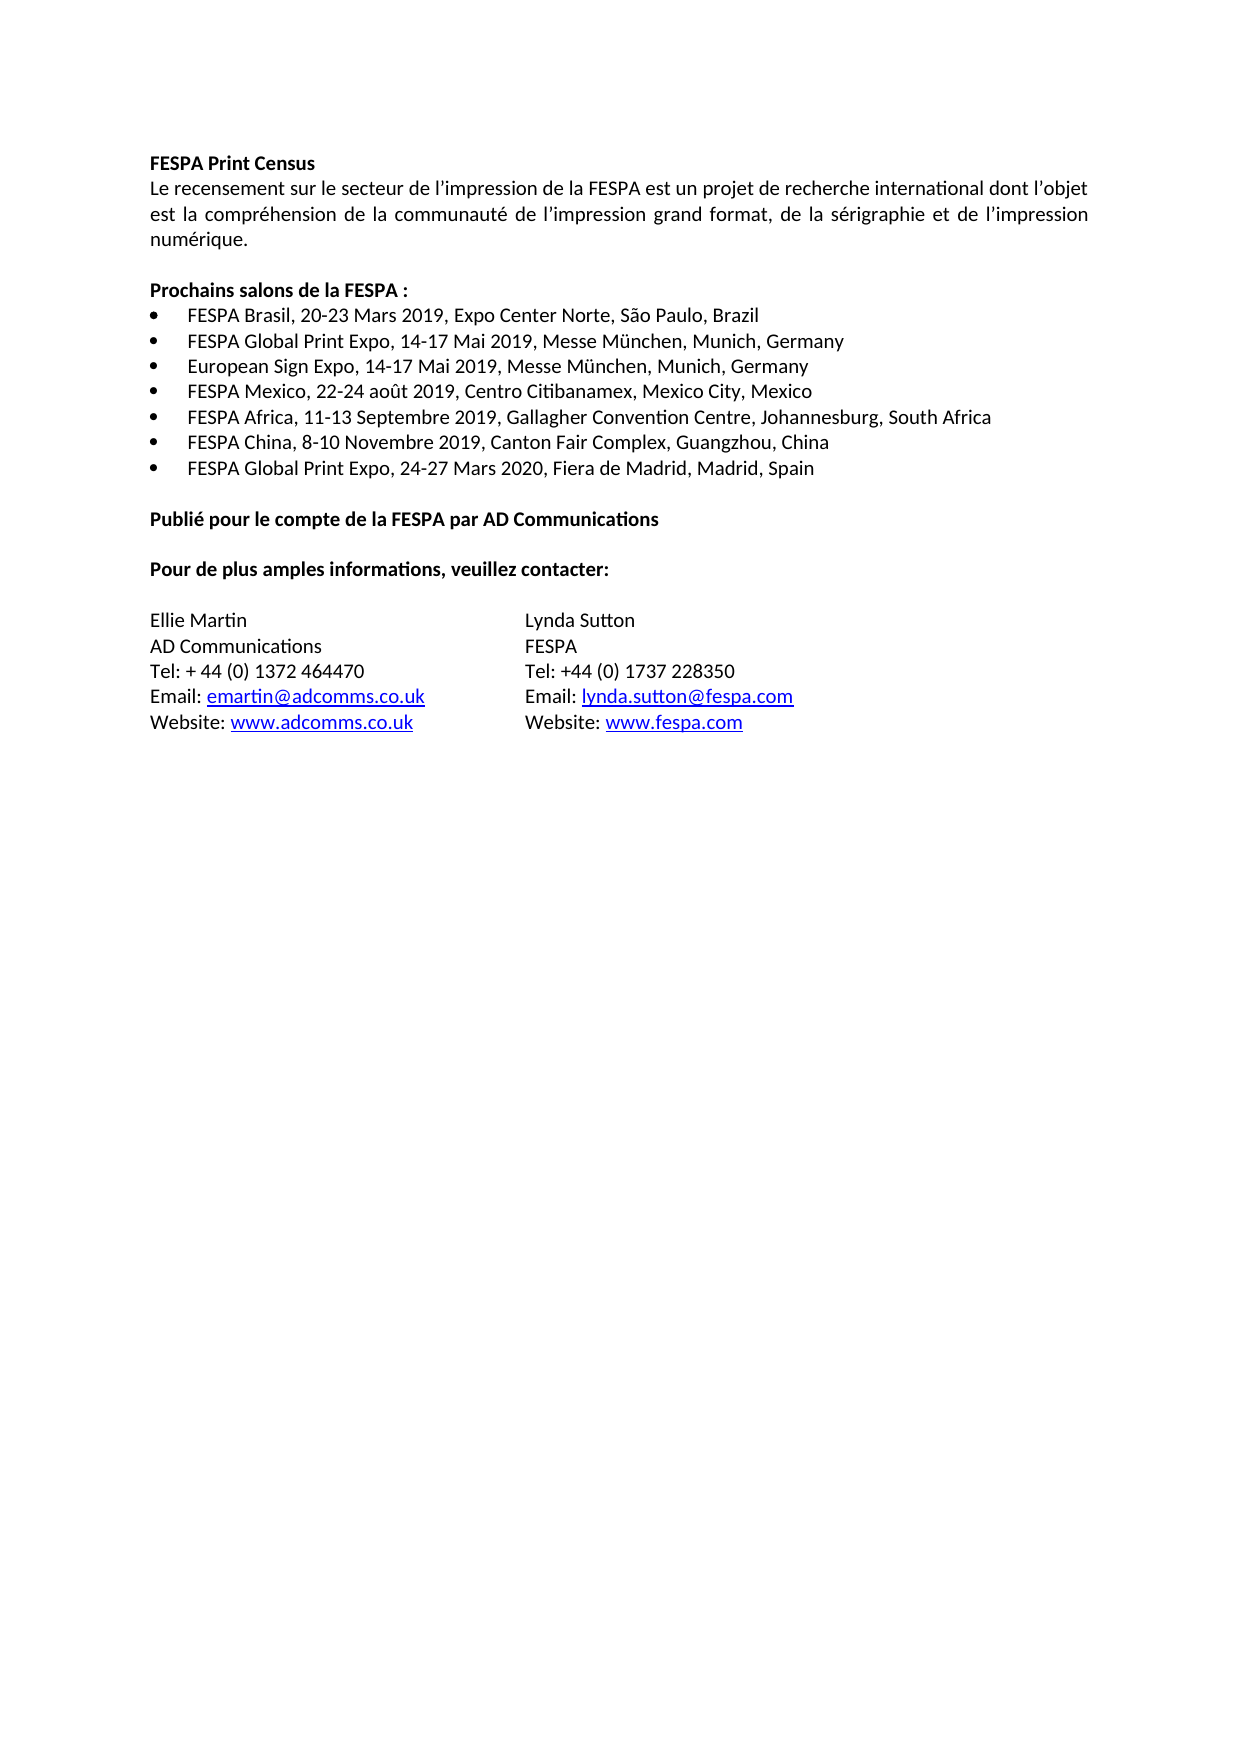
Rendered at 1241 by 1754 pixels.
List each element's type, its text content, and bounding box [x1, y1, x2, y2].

text FESPA Print Census [150, 150, 1090, 175]
text Prochains salons de la FESPA : [150, 277, 1090, 302]
list FESPA Mexico, 22-24 août 2019, Centro Citibanamex, Mexico City, Mexico [150, 379, 1090, 404]
list FESPA Brasil, 20-23 Mars 2019, Expo Center Norte, São Paulo, Brazil [150, 302, 1090, 328]
text Publié pour le compte de la FESPA par AD Communications [150, 506, 1090, 531]
list FESPA Global Print Expo, 14-17 Mai 2019, Messe München, Munich, Germany [150, 328, 1090, 353]
list European Sign Expo, 14-17 Mai 2019, Messe München, Munich, Germany [150, 353, 1090, 379]
text Le recensement sur le secteur de l’impression de la FESPA est un projet de recherche international dont l’objet est la compréhension de la communauté de l’impression grand format, de la sérigraphie et de l’impression numérique. [150, 175, 1090, 252]
list FESPA China, 8-10 Novembre 2019, Canton Fair Complex, Guangzhou, China [150, 429, 1090, 455]
text Website: www.adcomms.co.uk Website: www.fespa.com [150, 709, 1090, 734]
text Ellie Martin Lynda Sutton [150, 607, 1090, 633]
text Tel: + 44 (0) 1372 464470 Tel: +44 (0) 1737 228350 [150, 658, 1090, 684]
list FESPA Global Print Expo, 24-27 Mars 2020, Fiera de Madrid, Madrid, Spain [150, 455, 1090, 480]
list FESPA Africa, 11-13 Septembre 2019, Gallagher Convention Centre, Johannesburg, South Africa [150, 404, 1090, 429]
text AD Communications FESPA [150, 633, 1090, 658]
text Pour de plus amples informations, veuillez contacter: [150, 557, 1090, 582]
text Email: emartin@adcomms.co.uk Email: lynda.sutton@fespa.com [150, 684, 1090, 709]
